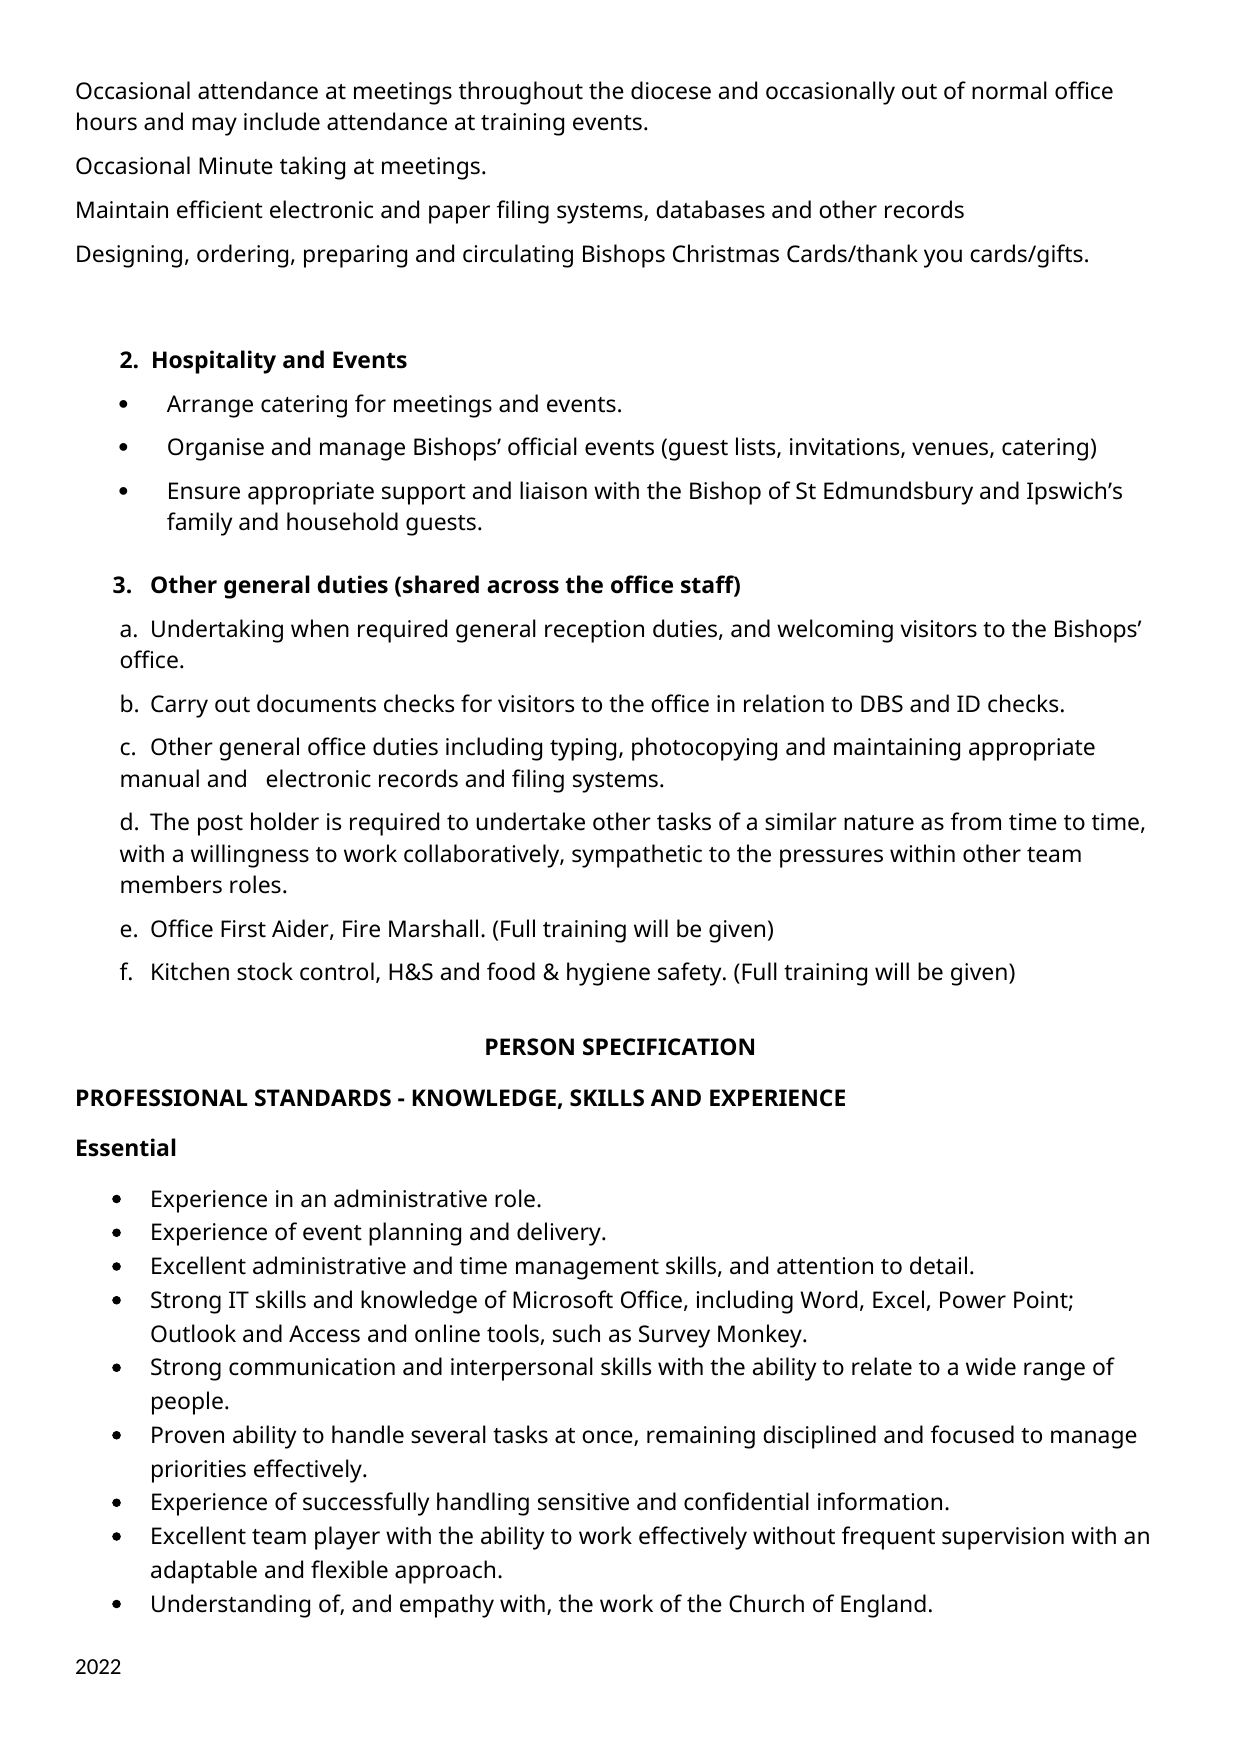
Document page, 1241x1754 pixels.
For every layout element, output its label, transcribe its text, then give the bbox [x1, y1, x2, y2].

list Strong communication and interpersonal skills with the ability to relate to a wide range of people. [112, 1351, 1165, 1416]
list Office First Aider, Fire Marshall. (Full training will be given) [119, 912, 1165, 944]
text 3. Other general duties (shared across the office staff) [112, 569, 1165, 600]
list Experience of successfully handling sensitive and confidential information. [112, 1486, 1165, 1517]
text Occasional Minute taking at meetings. [75, 150, 1165, 181]
list Understanding of, and empathy with, the work of the Church of England. [112, 1587, 1165, 1619]
list Undertaking when required general reception duties, and welcoming visitors to the Bishops’ office. [119, 612, 1165, 675]
list Strong IT skills and knowledge of Microsoft Office, including Word, Excel, Power Point; Outlook and Access and online tools, such as Survey Monkey. [112, 1284, 1165, 1349]
list Arrange catering for meetings and events. [119, 387, 1165, 419]
list Proven ability to handle several tasks at once, remaining disciplined and focused to manage priorities effectively. [112, 1419, 1165, 1484]
list Experience in an administrative role. [112, 1182, 1165, 1214]
list Experience of event planning and delivery. [112, 1216, 1165, 1247]
list Other general office duties including typing, photocopying and maintaining appropriate manual and electronic records and filing systems. [119, 731, 1165, 794]
list Carry out documents checks for visitors to the office in relation to DBS and ID checks. [119, 687, 1165, 719]
text Essential [75, 1132, 1165, 1163]
list Kitchen stock control, H&S and food & hygiene safety. (Full training will be given) [119, 956, 1165, 987]
text PERSON SPECIFICATION [75, 1031, 1165, 1062]
list Ensure appropriate support and liaison with the Bishop of St Edmundsbury and Ipswich’s family and household guests. [119, 475, 1165, 537]
text Occasional attendance at meetings throughout the diocese and occasionally out of normal office hours and may include attendance at training events. [75, 75, 1165, 137]
list Organise and manage Bishops’ official events (guest lists, invitations, venues, catering) [119, 431, 1165, 462]
list Excellent administrative and time management skills, and attention to detail. [112, 1250, 1165, 1281]
text PROFESSIONAL STANDARDS - KNOWLEDGE, SKILLS AND EXPERIENCE [75, 1082, 1165, 1113]
text 2. Hospitality and Events [75, 344, 1165, 375]
list The post holder is required to undertake other tasks of a similar nature as from time to time, with a willingness to work collaboratively, sympathetic to the pressures within other team members roles. [119, 806, 1165, 900]
list Excellent team player with the ability to work effectively without frequent supervision with an adaptable and flexible approach. [112, 1520, 1165, 1585]
text Designing, ordering, preparing and circulating Bishops Christmas Cards/thank you cards/gifts. [75, 237, 1165, 269]
text Maintain efficient electronic and paper filing systems, databases and other records [75, 194, 1165, 225]
